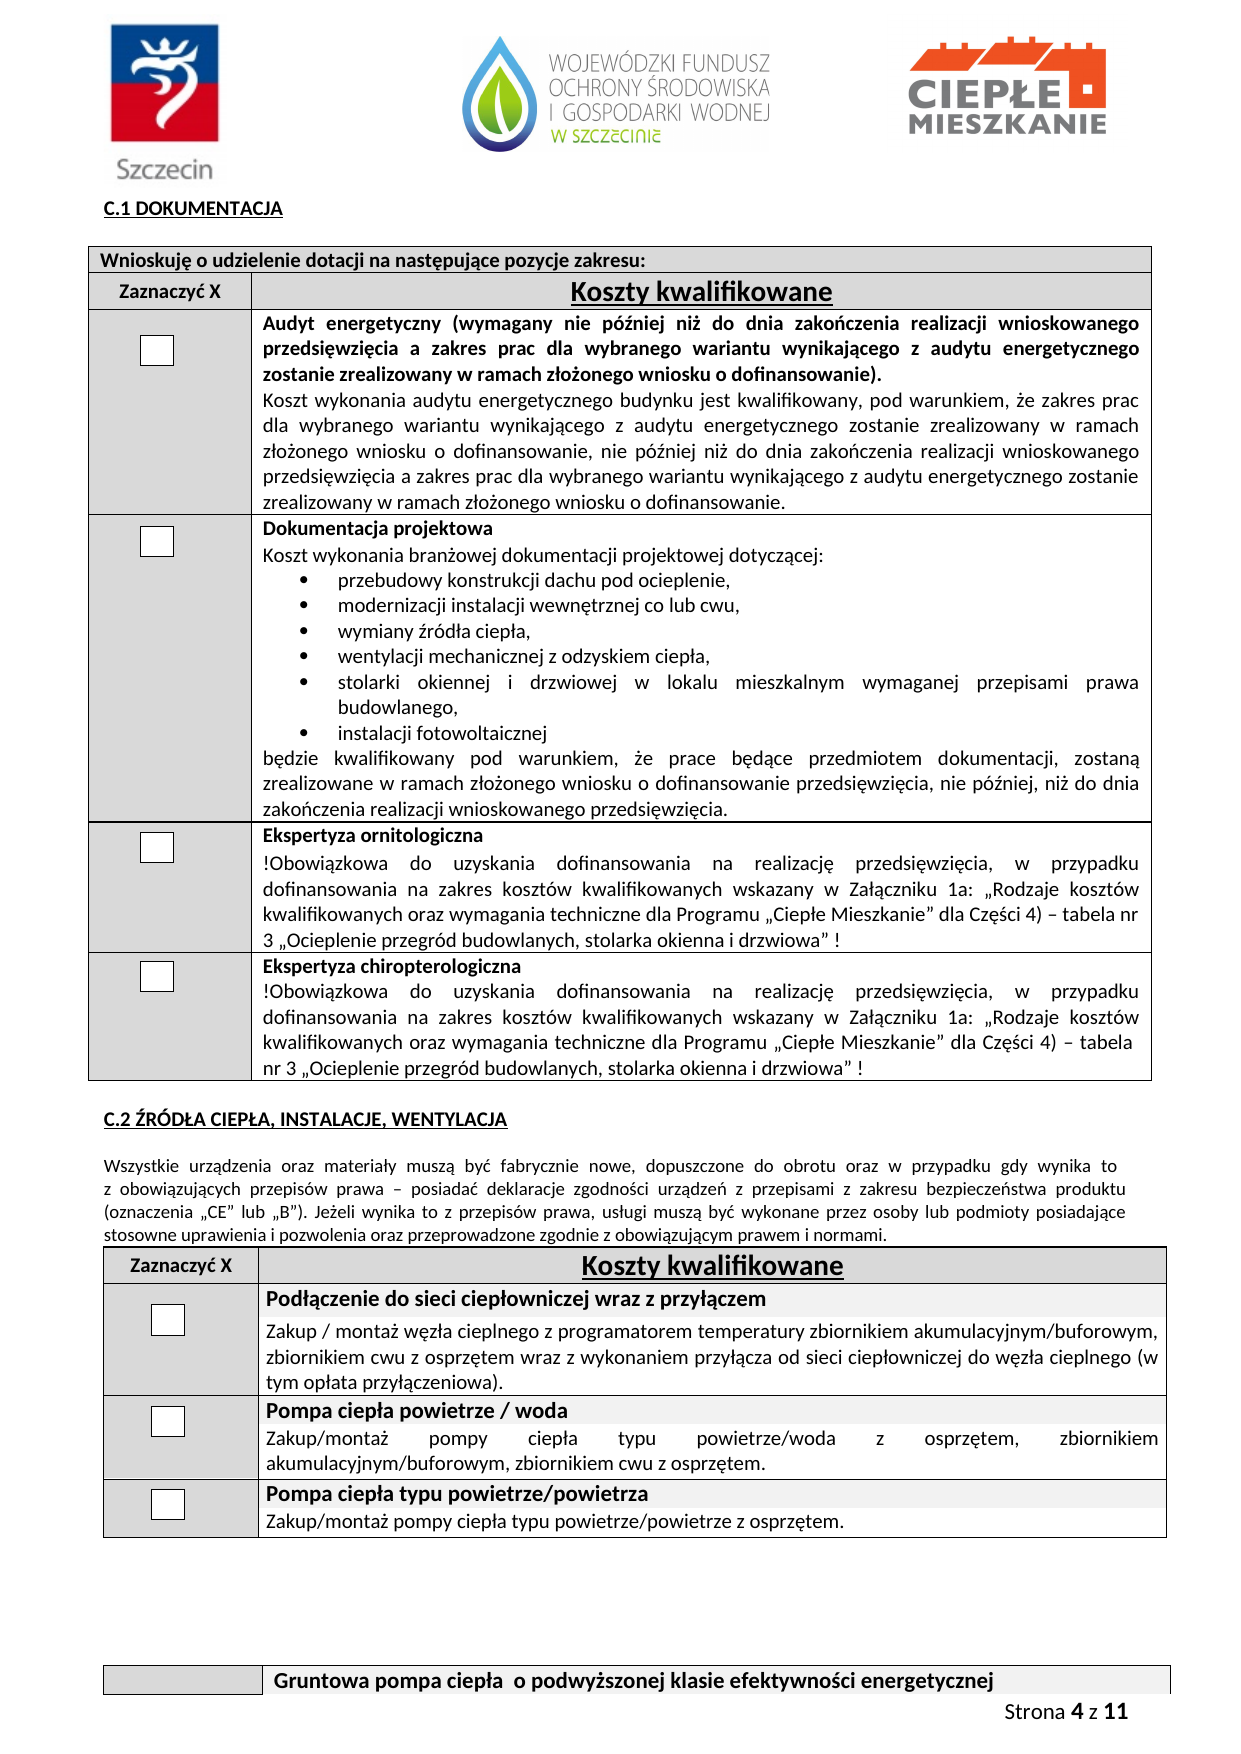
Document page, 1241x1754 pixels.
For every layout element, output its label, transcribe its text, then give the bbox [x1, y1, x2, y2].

picture [462, 36, 770, 152]
table_cell [104, 1396, 258, 1478]
table_cell Zaznaczyć X [89, 273, 251, 309]
table_cell Koszt wykonania audytu energetycznego budynku jest kwalifikowany, pod warunkiem, że zakres prac dla wybranego wariantu wynikającego z audytu energetycznego zostanie zrealizowany w ramach złożonego wniosku o dofinansowanie, nie później niż do dnia zakończenia realizacji wnioskowanego przedsięwzięcia a zakres prac dla wybranego wariantu wynikającego z audytu energetycznego zostanie zrealizowany w ramach złożonego wniosku o dofinansowanie. [252, 386, 1151, 514]
table_cell [89, 823, 251, 952]
picture [887, 14, 1128, 153]
table_cell Pompa ciepła typu powietrze/powietrza [259, 1480, 1166, 1508]
table_cell [104, 1480, 258, 1537]
table_cell Dokumentacja projektowa [252, 515, 1151, 541]
table_cell [89, 310, 251, 514]
picture [103, 14, 227, 188]
text C.1 DOKUMENTACJA [103, 195, 1128, 220]
table_cell [89, 953, 251, 1080]
text Wszystkie urządzenia oraz materiały muszą być fabrycznie nowe, dopuszczone do obrotu oraz w przypadku gdy wynika to z obowiązujących przepisów prawa – posiadać deklaracje zgodności urządzeń z przepisami z zakresu bezpieczeństwa produktu (oznaczenia „CE” lub „B”). Jeżeli wynika to z przepisów prawa, usługi muszą być wykonane przez osoby lub podmioty posiadające stosowne uprawienia i pozwolenia oraz przeprowadzone zgodnie z obowiązującym prawem i normami. [103, 1155, 1128, 1246]
table_cell Ekspertyza chiropterologiczna !Obowiązkowa do uzyskania dofinansowania na realizację przedsięwzięcia, w przypadku dofinansowania na zakres kosztów kwalifikowanych wskazany w Załączniku 1a: „Rodzaje kosztów kwalifikowanych oraz wymagania techniczne dla Programu „Ciepłe Mieszkanie” dla Części 4) – tabela nr 3 „Ocieplenie przegród budowlanych, stolarka okienna i drzwiowa” ! [252, 953, 1151, 1080]
table_cell Zakup / montaż węzła cieplnego z programatorem temperatury zbiornikiem akumulacyjnym/buforowym, zbiornikiem cwu z osprzętem wraz z wykonaniem przyłącza od sieci ciepłowniczej do węzła cieplnego (w tym opłata przyłączeniowa). [259, 1318, 1166, 1395]
text C.2 ŹRÓDŁA CIEPŁA, INSTALACJE, WENTYLACJA [103, 1106, 1128, 1132]
table_header Gruntowa pompa ciepła o podwyższonej klasie efektywności energetycznej [263, 1666, 1170, 1694]
table_cell Audyt energetyczny (wymagany nie później niż do dnia zakończenia realizacji wnioskowanego przedsięwzięcia a zakres prac dla wybranego wariantu wynikającego z audytu energetycznego zostanie zrealizowany w ramach złożonego wniosku o dofinansowanie). [252, 310, 1151, 386]
table_cell !Obowiązkowa do uzyskania dofinansowania na realizację przedsięwzięcia, w przypadku dofinansowania na zakres kosztów kwalifikowanych wskazany w Załączniku 1a: „Rodzaje kosztów kwalifikowanych oraz wymagania techniczne dla Programu „Ciepłe Mieszkanie” dla Części 4) – tabela nr 3 „Ocieplenie przegród budowlanych, stolarka okienna i drzwiowa” ! [252, 850, 1151, 952]
table_header Koszty kwalifikowane [259, 1248, 1166, 1283]
table_cell Pompa ciepła powietrze / woda [259, 1396, 1166, 1424]
table_cell Zakup/montaż pompy ciepła typu powietrze/powietrze z osprzętem. [259, 1508, 1166, 1537]
table_cell Ekspertyza ornitologiczna [252, 823, 1151, 849]
table_header [104, 1666, 262, 1694]
table_cell Koszt wykonania branżowej dokumentacji projektowej dotyczącej: przebudowy konstrukcji dachu pod ocieplenie, modernizacji instalacji wewnętrznej co lub cwu, wymiany źródła ciepła, wentylacji mechanicznej z odzyskiem ciepła, stolarki okiennej i drzwiowej w lokalu mieszkalnym wymaganej przepisami prawa budowlanego, instalacji fotowoltaicznej będzie kwalifikowany pod warunkiem, że prace będące przedmiotem dokumentacji, zostaną zrealizowane w ramach złożonego wniosku o dofinansowanie przedsięwzięcia, nie później, niż do dnia zakończenia realizacji wnioskowanego przedsięwzięcia. [252, 541, 1151, 821]
table_cell Koszty kwalifikowane [252, 273, 1151, 309]
table_header Wnioskuję o udzielenie dotacji na następujące pozycje zakresu: [89, 247, 1151, 272]
table_cell [89, 515, 251, 821]
table_cell [104, 1284, 258, 1395]
table_cell Podłączenie do sieci ciepłowniczej wraz z przyłączem [259, 1284, 1166, 1317]
table_header Zaznaczyć X [104, 1248, 258, 1283]
table_cell Zakup/montaż pompy ciepła typu powietrze/woda z osprzętem, zbiornikiem akumulacyjnym/buforowym, zbiornikiem cwu z osprzętem. [259, 1424, 1166, 1478]
